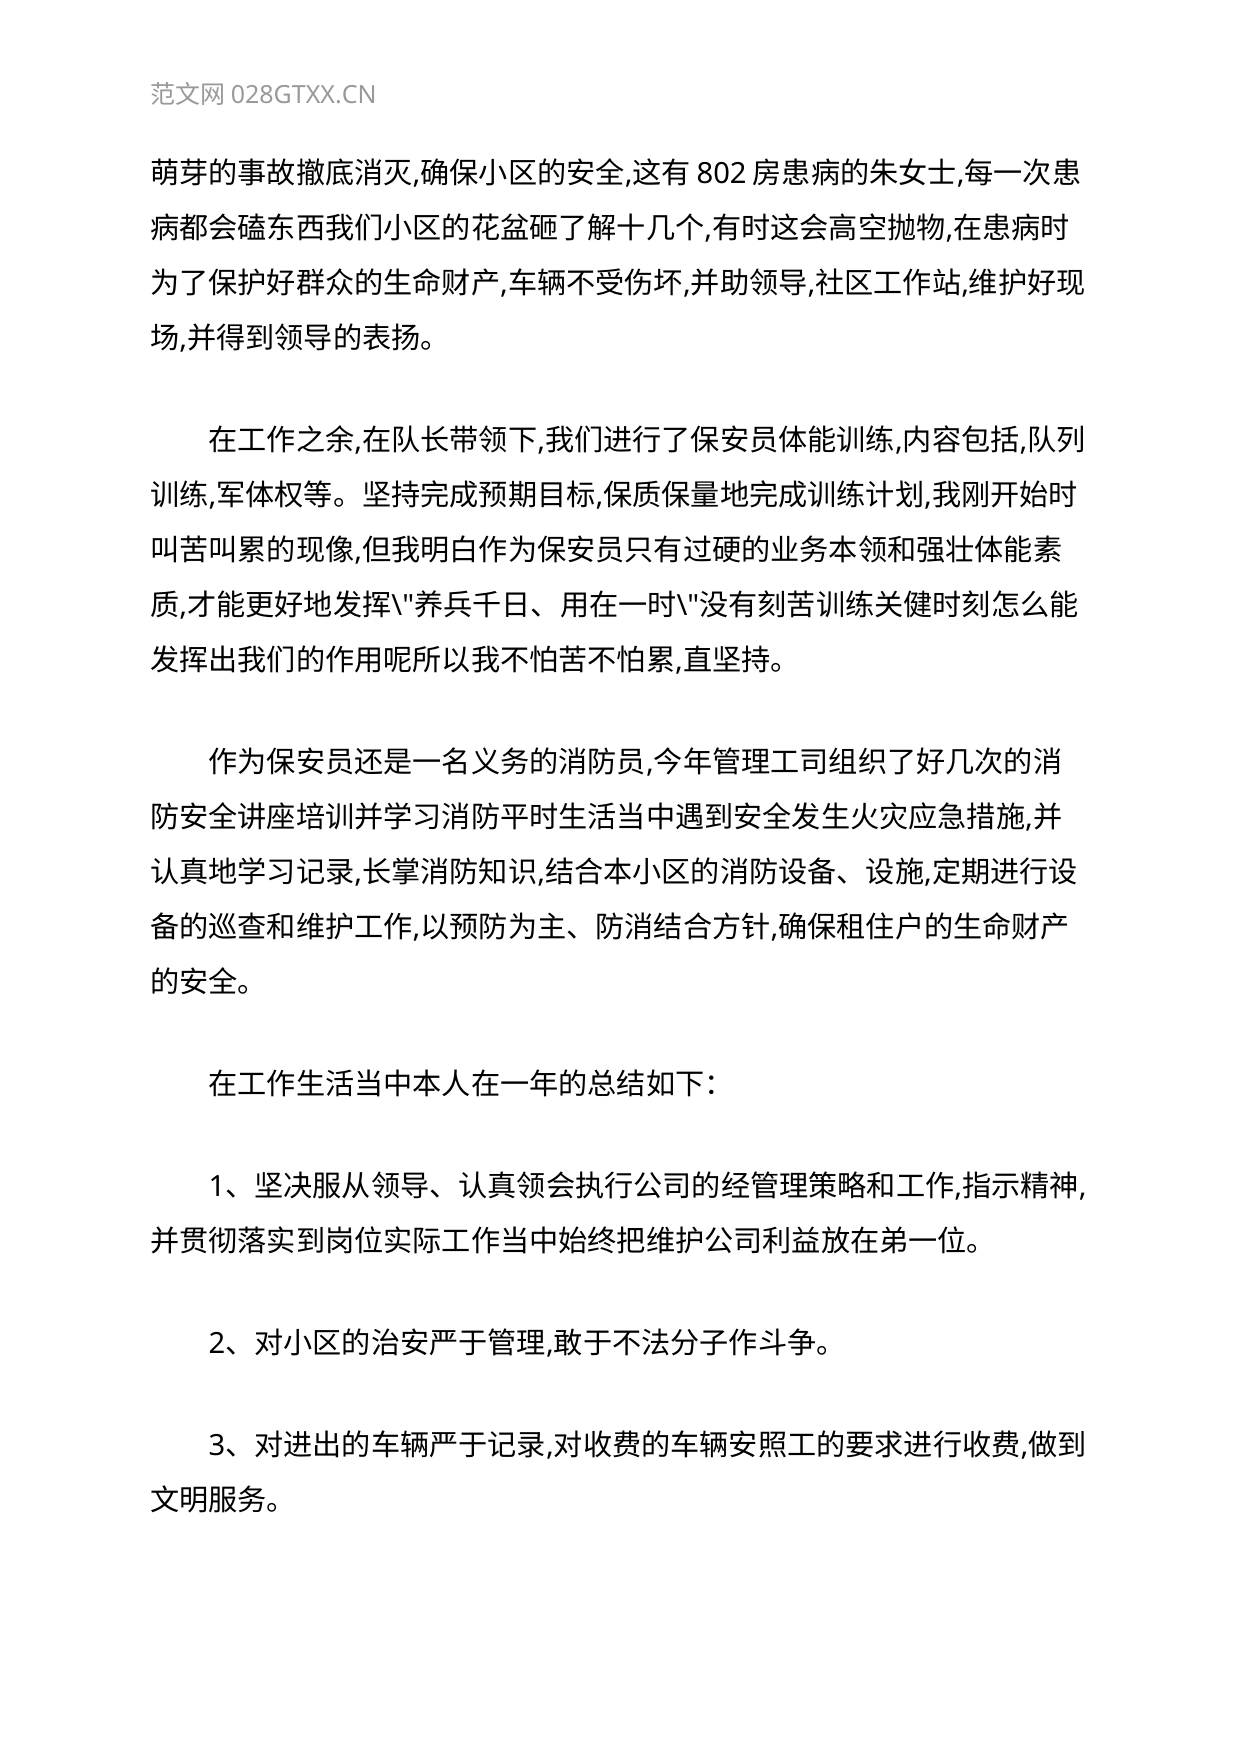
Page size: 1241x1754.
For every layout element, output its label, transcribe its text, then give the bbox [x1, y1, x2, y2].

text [150, 150, 1090, 357]
text 2、对小区的治安严于管理,敢于不法分子作斗争。 [150, 1319, 1090, 1362]
text 在工作生活当中本人在一年的总结如下： [150, 1061, 1090, 1103]
text 1、坚决服从领导、认真领会执行公司的经管理策略和工作,指示精神,并贯彻落实到岗位实际工作当中始终把维护公司利益放在弟一位。 [150, 1162, 1090, 1260]
text 在工作之余,在队长带领下,我们进行了保安员体能训练,内容包括,队列训练,军体权等。坚持完成预期目标,保质保量地完成训练计划,我刚开始时叫苦叫累的现像,但我明白作为保安员只有过硬的业务本领和强壮体能素质,才能更好地发挥\"养兵千日、用在一时\"没有刻苦训练关健时刻怎么能发挥出我们的作用呢所以我不怕苦不怕累,直坚持。 [150, 417, 1090, 679]
text 3、对进出的车辆严于记录,对收费的车辆安照工的要求进行收费,做到文明服务。 [150, 1421, 1090, 1518]
text 作为保安员还是一名义务的消防员,今年管理工司组织了好几次的消防安全讲座培训并学习消防平时生活当中遇到安全发生火灾应急措施,并认真地学习记录,长掌消防知识,结合本小区的消防设备、设施,定期进行设备的巡查和维护工作,以预防为主、防消结合方针,确保租住户的生命财产的安全。 [150, 739, 1090, 1001]
